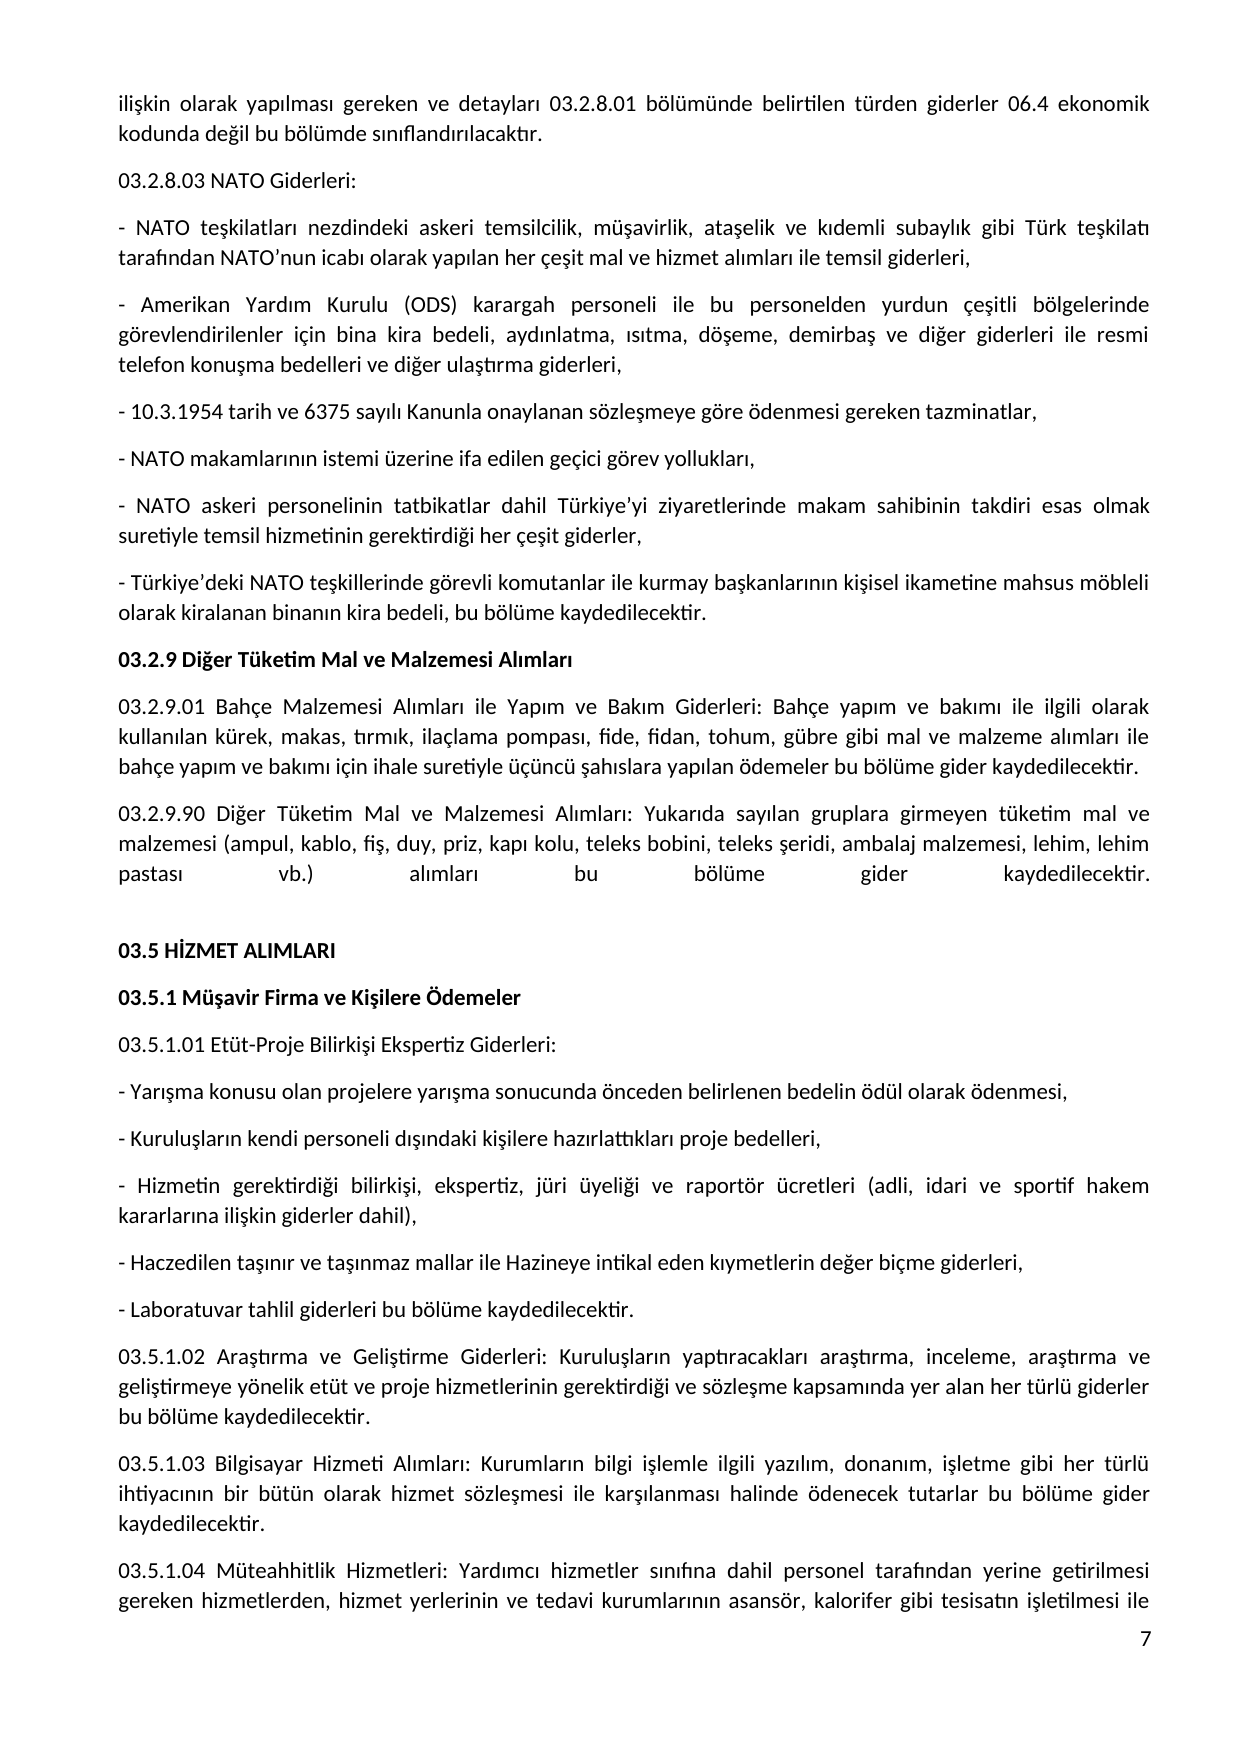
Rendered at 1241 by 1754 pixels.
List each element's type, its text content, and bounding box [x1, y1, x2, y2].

text - 10.3.1954 tarih ve 6375 sayılı Kanunla onaylanan sözleşmeye göre ödenmesi gereken tazminatlar, [118, 397, 1152, 425]
text 03.2.9.01 Bahçe Malzemesi Alımları ile Yapım ve Bakım Giderleri: Bahçe yapım ve bakımı ile ilgili olarak kullanılan kürek, makas, tırmık, ilaçlama pompası, fide, fidan, tohum, gübre gibi mal ve malzeme alımları ile bahçe yapım ve bakımı için ihale suretiyle üçüncü şahıslara yapılan ödemeler bu bölüme gider kaydedilecektir. [118, 692, 1152, 780]
text - Yarışma konusu olan projelere yarışma sonucunda önceden belirlenen bedelin ödül olarak ödenmesi, [118, 1077, 1152, 1105]
text 03.5.1 Müşavir Firma ve Kişilere Ödemeler [118, 983, 1152, 1011]
text - NATO askeri personelinin tatbikatlar dahil Türkiye’yi ziyaretlerinde makam sahibinin takdiri esas olmak suretiyle temsil hizmetinin gerektirdiği her çeşit giderler, [118, 491, 1152, 549]
text - Kuruluşların kendi personeli dışındaki kişilere hazırlattıkları proje bedelleri, [118, 1124, 1152, 1152]
text - NATO teşkilatları nezdindeki askeri temsilcilik, müşavirlik, ataşelik ve kıdemli subaylık gibi Türk teşkilatı tarafından NATO’nun icabı olarak yapılan her çeşit mal ve hizmet alımları ile temsil giderleri, [118, 213, 1152, 271]
text 03.2.9 Diğer Tüketim Mal ve Malzemesi Alımları [118, 645, 1152, 673]
text - Amerikan Yardım Kurulu (ODS) karargah personeli ile bu personelden yurdun çeşitli bölgelerinde görevlendirilenler için bina kira bedeli, aydınlatma, ısıtma, döşeme, demirbaş ve diğer giderleri ile resmi telefon konuşma bedelleri ve diğer ulaştırma giderleri, [118, 290, 1152, 378]
text 03.2.9.90 Diğer Tüketim Mal ve Malzemesi Alımları: Yukarıda sayılan gruplara girmeyen tüketim mal ve malzemesi (ampul, kablo, fiş, duy, priz, kapı kolu, teleks bobini, teleks şeridi, ambalaj malzemesi, lehim, lehim pastası vb.) alımları bu bölüme gider kaydedilecektir. [118, 799, 1152, 918]
text - Laboratuvar tahlil giderleri bu bölüme kaydedilecektir. [118, 1295, 1152, 1323]
text - Türkiye’deki NATO teşkillerinde görevli komutanlar ile kurmay başkanlarının kişisel ikametine mahsus möbleli olarak kiralanan binanın kira bedeli, bu bölüme kaydedilecektir. [118, 568, 1152, 626]
text - Haczedilen taşınır ve taşınmaz mallar ile Hazineye intikal eden kıymetlerin değer biçme giderleri, [118, 1248, 1152, 1276]
text 03.2.8.03 NATO Giderleri: [118, 166, 1152, 194]
text 03.5.1.01 Etüt-Proje Bilirkişi Ekspertiz Giderleri: [118, 1030, 1152, 1058]
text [118, 89, 1152, 147]
text - Hizmetin gerektirdiği bilirkişi, ekspertiz, jüri üyeliği ve raportör ücretleri (adli, idari ve sportif hakem kararlarına ilişkin giderler dahil), [118, 1171, 1152, 1229]
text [118, 1556, 1152, 1614]
text 03.5 HİZMET ALIMLARI [118, 937, 1152, 964]
text 03.5.1.03 Bilgisayar Hizmeti Alımları: Kurumların bilgi işlemle ilgili yazılım, donanım, işletme gibi her türlü ihtiyacının bir bütün olarak hizmet sözleşmesi ile karşılanması halinde ödenecek tutarlar bu bölüme gider kaydedilecektir. [118, 1449, 1152, 1537]
text - NATO makamlarının istemi üzerine ifa edilen geçici görev yollukları, [118, 444, 1152, 472]
text 03.5.1.02 Araştırma ve Geliştirme Giderleri: Kuruluşların yaptıracakları araştırma, inceleme, araştırma ve geliştirmeye yönelik etüt ve proje hizmetlerinin gerektirdiği ve sözleşme kapsamında yer alan her türlü giderler bu bölüme kaydedilecektir. [118, 1342, 1152, 1430]
